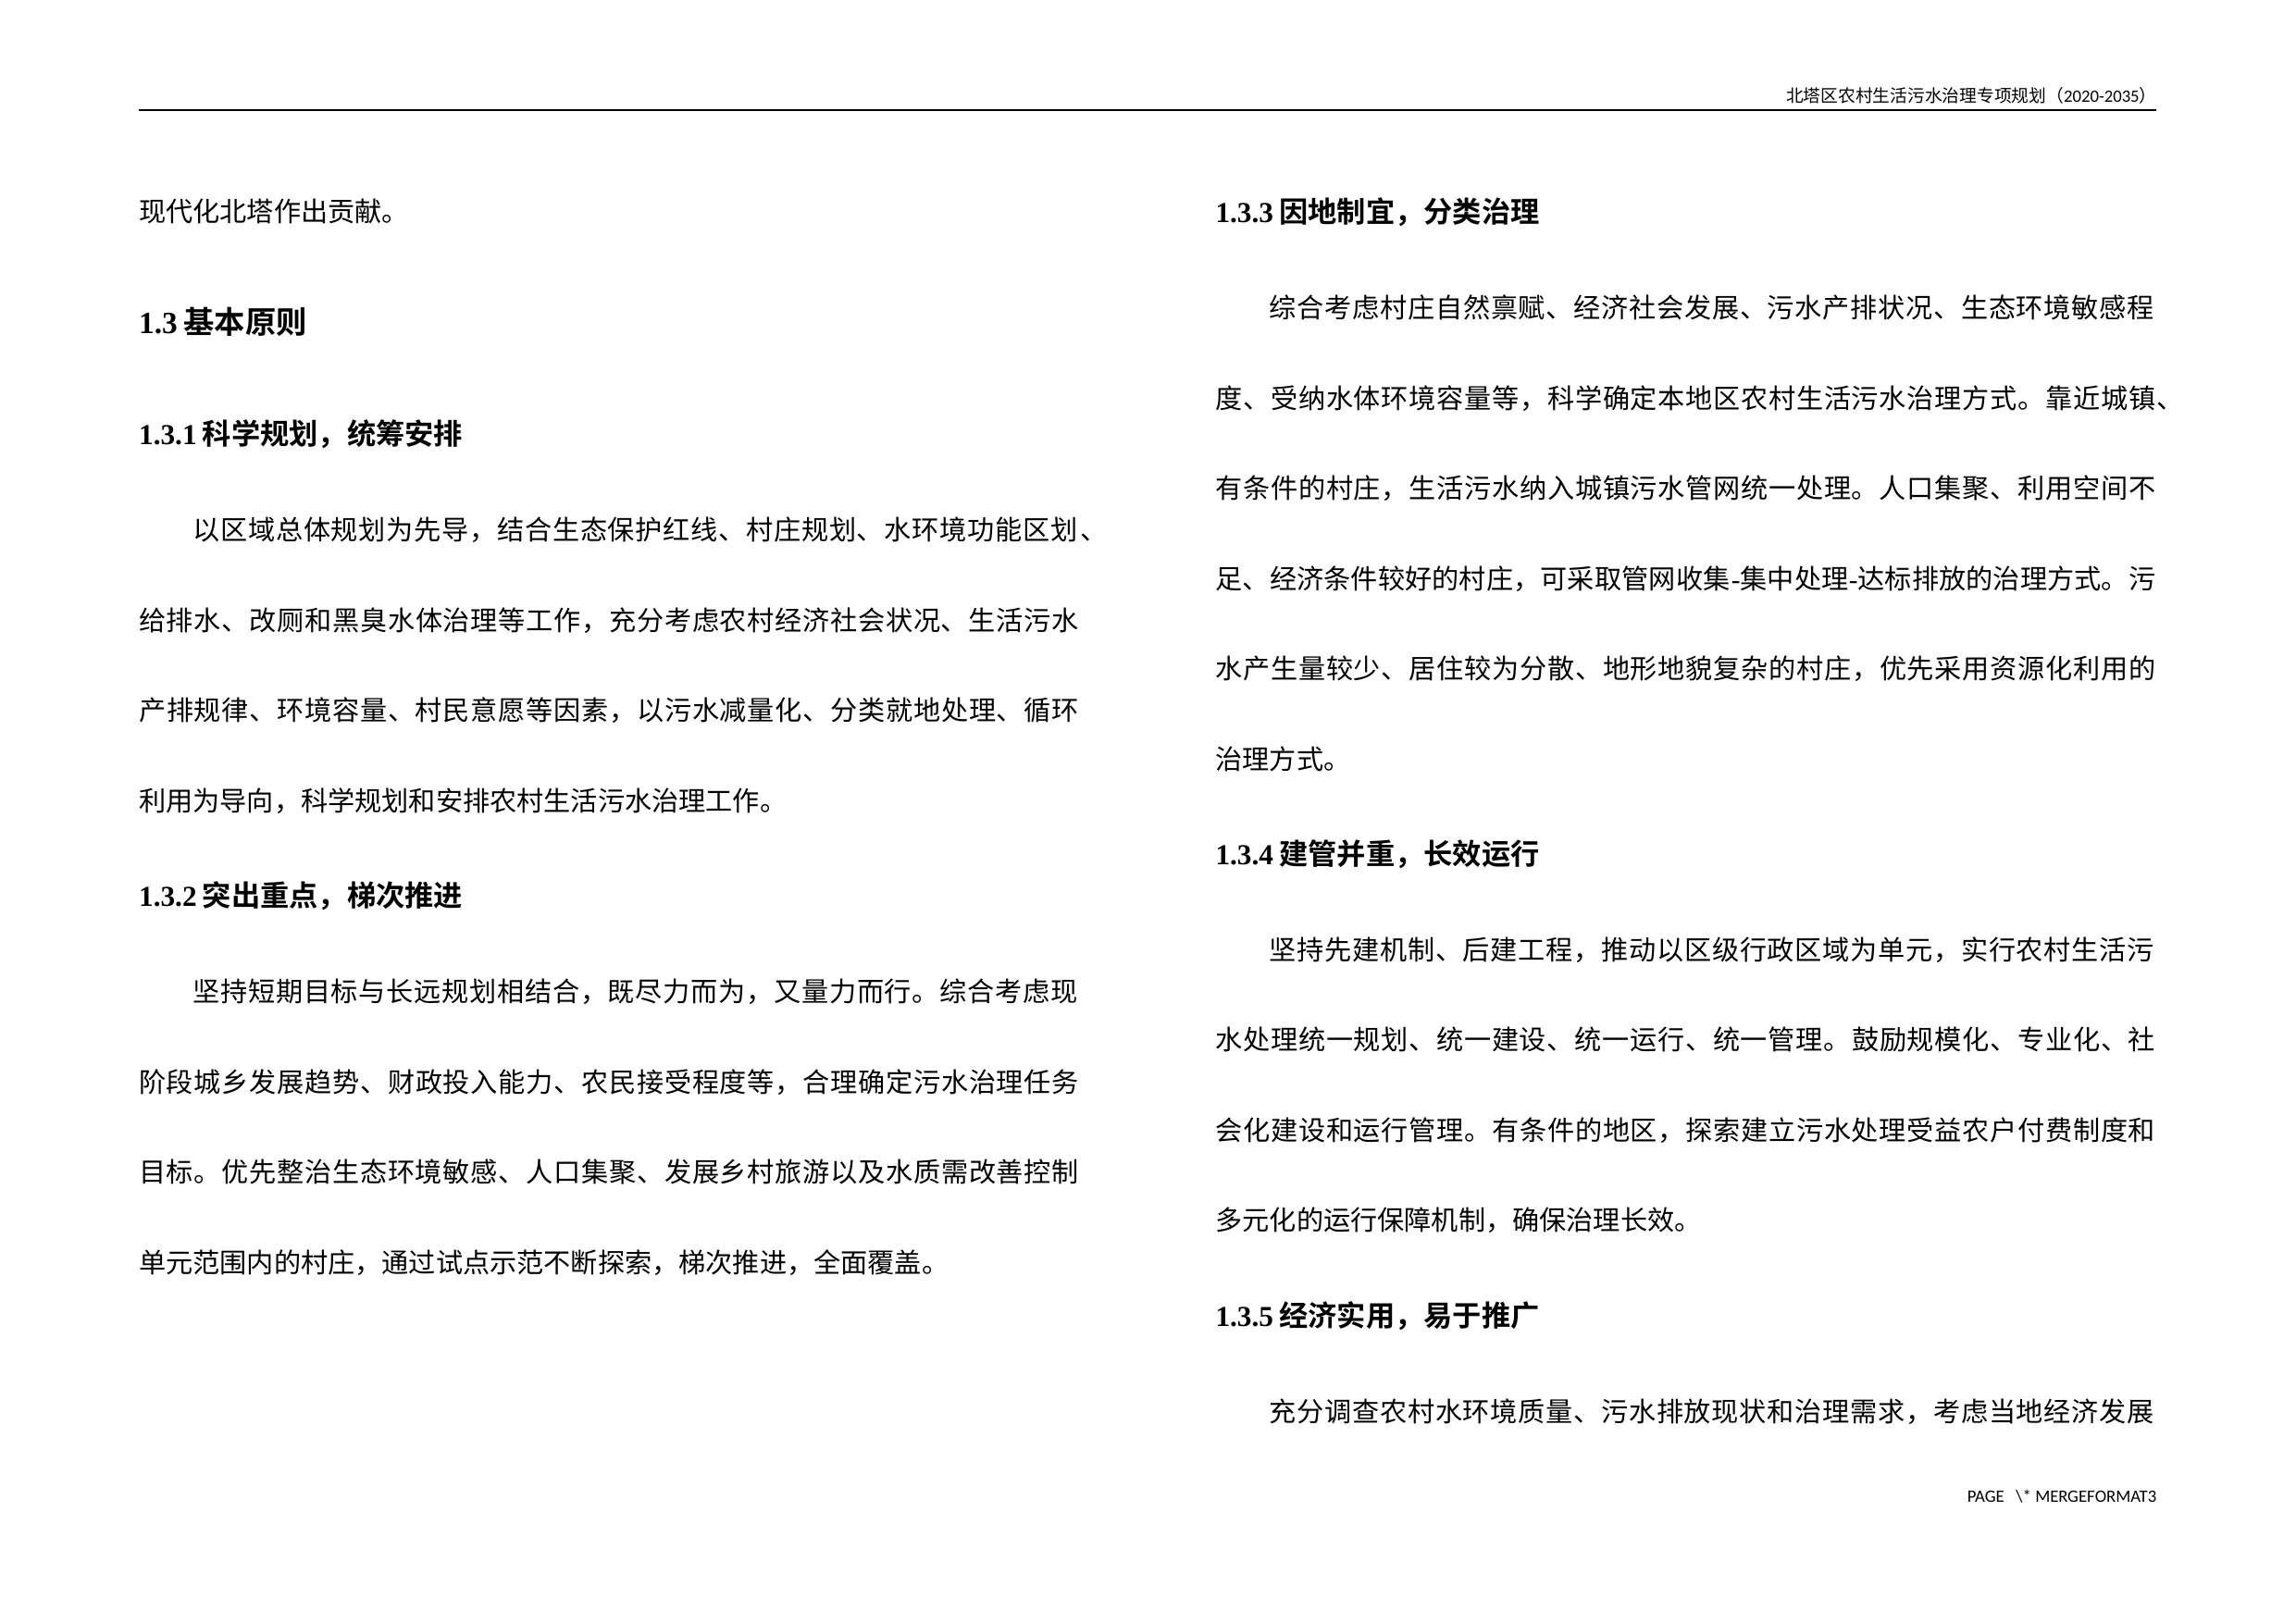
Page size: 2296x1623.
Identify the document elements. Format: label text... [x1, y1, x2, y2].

subtitle 1.3.1科学规划，统筹安排 [139, 403, 1080, 463]
text 以区域总体规划为先导，结合生态保护红线、村庄规划、水环境功能区划、给排水、改厕和黑臭水体治理等工作，充分考虑农村经济社会状况、生活污水产排规律、环境容量、村民意愿等因素，以污水减量化、分类就地处理、循环利用为导向，科学规划和安排农村生活污水治理工作。 [139, 498, 1080, 829]
subtitle 1.3.4建管并重，长效运行 [1215, 822, 2156, 882]
subtitle 1.3.3因地制宜，分类治理 [1215, 180, 2156, 240]
text 坚持先建机制、后建工程，推动以区级行政区域为单元，实行农村生活污水处理统一规划、统一建设、统一运行、统一管理。鼓励规模化、专业化、社会化建设和运行管理。有条件的地区，探索建立污水处理受益农户付费制度和多元化的运行保障机制，确保治理长效。 [1215, 918, 2156, 1248]
text 坚持短期目标与长远规划相结合，既尽力而为，又量力而行。综合考虑现阶段城乡发展趋势、财政投入能力、农民接受程度等，合理确定污水治理任务目标。优先整治生态环境敏感、人口集聚、发展乡村旅游以及水质需改善控制单元范围内的村庄，通过试点示范不断探索，梯次推进，全面覆盖。 [139, 960, 1080, 1291]
subtitle 1.3.2突出重点，梯次推进 [139, 863, 1080, 923]
text 充分调查农村水环境质量、污水排放现状和治理需求，考虑当地经济发展水平、污水产生规模和农民生产生活习惯，综合评判农村生活污水治理的环境效益、经济效益和社会效益，选择技术成熟、经济实用、管理方便、运行稳定的农村生活污水治理手段和途径。 [1215, 1380, 2156, 1440]
subtitle 1.3.5经济实用，易于推广 [1215, 1283, 2156, 1344]
subtitle 1.3基本原则 [139, 290, 1080, 350]
text 综合考虑村庄自然禀赋、经济社会发展、污水产排状况、生态环境敏感程度、受纳水体环境容量等，科学确定本地区农村生活污水治理方式。靠近城镇、有条件的村庄，生活污水纳入城镇污水管网统一处理。人口集聚、利用空间不足、经济条件较好的村庄，可采取管网收集-集中处理-达标排放的治理方式。污水产生量较少、居住较为分散、地形地貌复杂的村庄，优先采用资源化利用的治理方式。 [1215, 276, 2156, 787]
